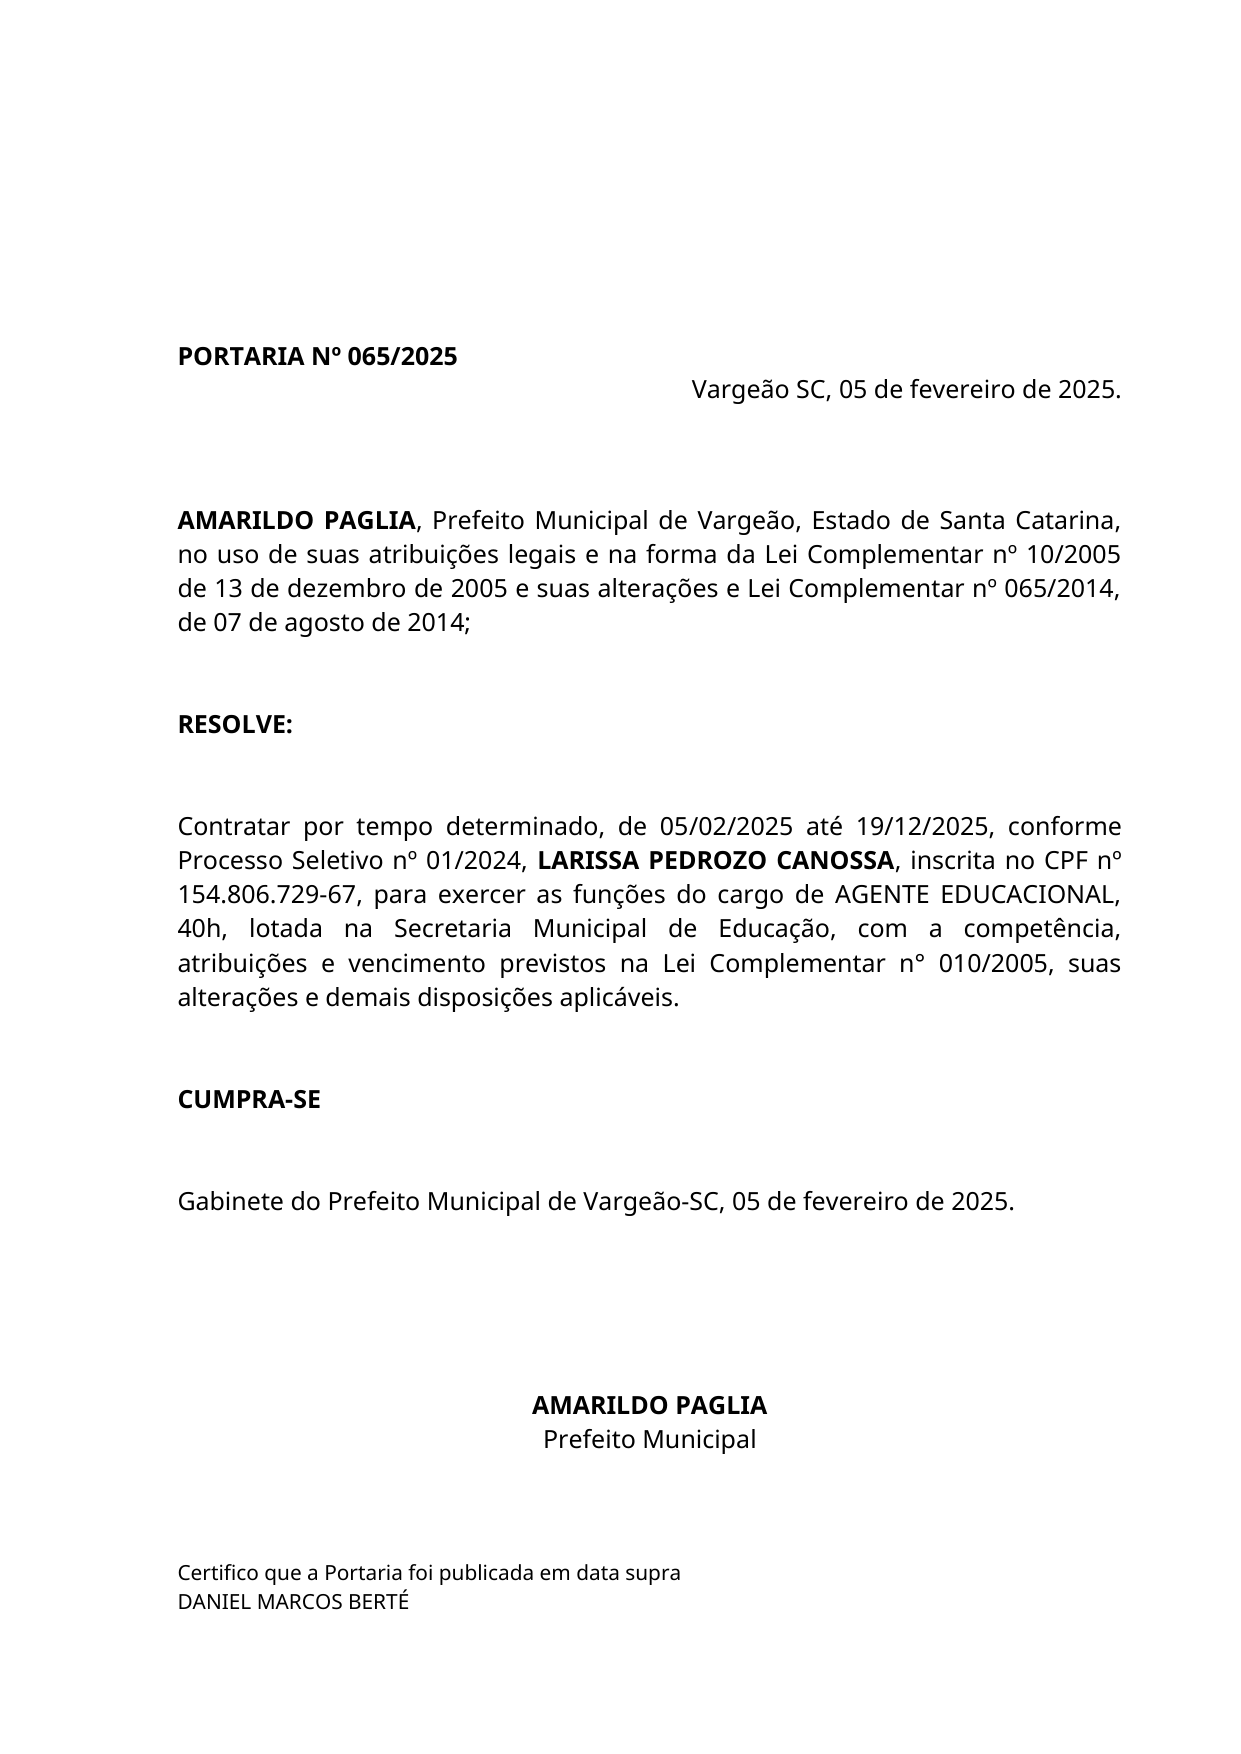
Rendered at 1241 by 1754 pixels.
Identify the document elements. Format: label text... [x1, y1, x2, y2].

text AMARILDO PAGLIA, Prefeito Municipal de Vargeão, Estado de Santa Catarina, no uso de suas atribuições legais e na forma da Lei Complementar nº 10/2005 de 13 de dezembro de 2005 e suas alterações e Lei Complementar nº 065/2014, de 07 de agosto de 2014; [177, 502, 1122, 639]
text Certifico que a Portaria foi publicada em data supra [177, 1558, 1122, 1587]
text CUMPRA-SE [177, 1081, 1122, 1116]
text PORTARIA Nº 065/2025 [177, 338, 1122, 372]
text AMARILDO PAGLIA [177, 1388, 1122, 1422]
text Contratar por tempo determinado, de 05/02/2025 até 19/12/2025, conforme Processo Seletivo nº 01/2024, LARISSA PEDROZO CANOSSA, inscrita no CPF nº 154.806.729-67, para exercer as funções do cargo de AGENTE EDUCACIONAL, 40h, lotada na Secretaria Municipal de Educação, com a competência, atribuições e vencimento previstos na Lei Complementar n° 010/2005, suas alterações e demais disposições aplicáveis. [177, 809, 1122, 1013]
text DANIEL MARCOS BERTÉ [177, 1587, 1122, 1615]
text Gabinete do Prefeito Municipal de Vargeão-SC, 05 de fevereiro de 2025. [177, 1184, 1122, 1218]
text RESOLVE: [177, 707, 1122, 741]
text Prefeito Municipal [177, 1422, 1122, 1456]
text Vargeão SC, 05 de fevereiro de 2025. [177, 372, 1122, 406]
